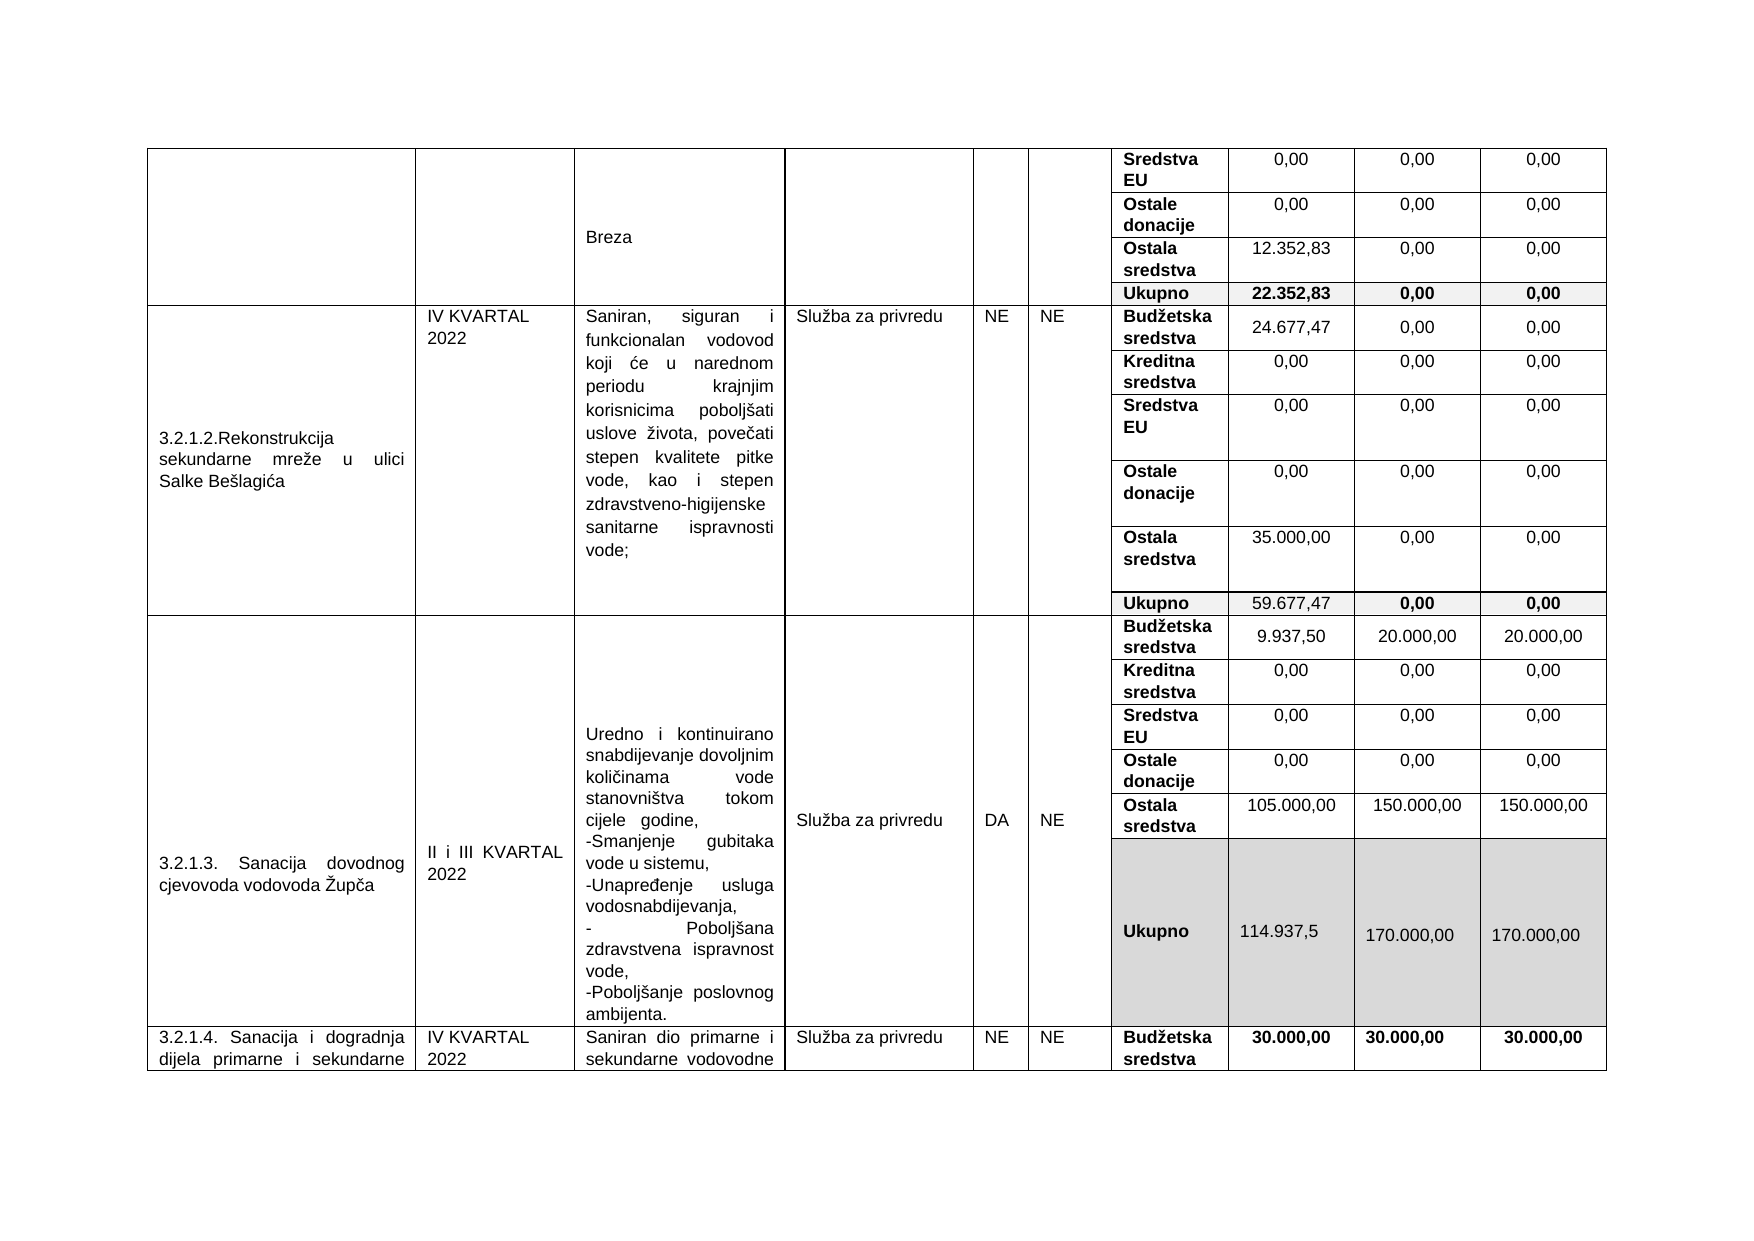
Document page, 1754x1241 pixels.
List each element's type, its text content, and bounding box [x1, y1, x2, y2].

table_cell 114.937,5 [1229, 839, 1354, 1026]
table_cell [148, 1027, 415, 1070]
table_cell 0,00 [1229, 705, 1354, 748]
table_cell Sredstva EU [1112, 705, 1228, 748]
table_cell 30.000,00 [1355, 1027, 1480, 1070]
table_cell 0,00 [1481, 283, 1606, 305]
table_cell 0,00 [1355, 306, 1480, 349]
table_cell Budžetska sredstva [1112, 306, 1228, 349]
table_cell Uredno i kontinuirano snabdijevanje dovoljnim količinama vode stanovništva tokom cijele godine, -Smanjenje gubitaka vode u sistemu, -Unapređenje usluga vodosnabdijevanja, - Poboljšana zdravstvena ispravnost vode, -Poboljšanje poslovnog ambijenta. [575, 616, 784, 1026]
table_cell 170.000,00 [1481, 839, 1606, 1026]
table_cell 0,00 [1481, 750, 1606, 793]
table_cell 0,00 [1355, 238, 1480, 282]
table_cell 35.000,00 [1229, 527, 1354, 591]
table_cell 30.000,00 [1229, 1027, 1354, 1070]
table_cell 0,00 [1481, 238, 1606, 282]
table_cell 0,00 [1481, 306, 1606, 349]
table_cell 0,00 [1229, 395, 1354, 460]
table_cell 9.937,50 [1229, 616, 1354, 659]
table_cell 0,00 [1229, 461, 1354, 526]
table_cell 0,00 [1355, 149, 1480, 192]
table_cell 105.000,00 [1229, 794, 1354, 838]
table_cell 0,00 [1229, 660, 1354, 704]
table_cell IV KVARTAL 2022 [416, 1027, 574, 1070]
table_cell 150.000,00 [1355, 794, 1480, 838]
table_cell 0,00 [1229, 193, 1354, 237]
table_cell 20.000,00 [1481, 616, 1606, 659]
table_cell 0,00 [1355, 461, 1480, 526]
table_cell Saniran, siguran i funkcionalan vodovod koji će u narednom periodu krajnjim korisnicima poboljšati uslove života, povečati stepen kvalitete pitke vode, kao i stepen zdravstveno-higijenske sanitarne ispravnosti vode; [575, 306, 784, 614]
table_cell 0,00 [1481, 149, 1606, 192]
table_cell 150.000,00 [1481, 794, 1606, 838]
table_cell 3.2.1.2.Rekonstrukcija sekundarne mreže u ulici Salke Bešlagića [148, 306, 415, 614]
table_cell 0,00 [1355, 351, 1480, 394]
table_cell 0,00 [1481, 351, 1606, 394]
table_cell 0,00 [1481, 527, 1606, 591]
table_cell NE [1029, 616, 1111, 1026]
table_cell 3.2.1.3. Sanacija dovodnog cjevovoda vodovoda Župča [148, 616, 415, 1026]
table_cell 0,00 [1229, 149, 1354, 192]
table_cell Ukupno [1112, 839, 1228, 1026]
table_cell Ostale donacije [1112, 193, 1228, 237]
table_cell 20.000,00 [1355, 616, 1480, 659]
table_cell 0,00 [1355, 660, 1480, 704]
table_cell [575, 1027, 784, 1070]
table_cell DA [974, 616, 1028, 1026]
table_cell Kreditna sredstva [1112, 660, 1228, 704]
table_cell 0,00 [1355, 750, 1480, 793]
table_cell 0,00 [1481, 593, 1606, 614]
table_cell IV KVARTAL 2022 [416, 306, 574, 614]
table_cell Služba za privredu [786, 1027, 973, 1070]
table_cell 0,00 [1481, 461, 1606, 526]
table_cell II i III KVARTAL 2022 [416, 616, 574, 1026]
table_cell Ostala sredstva [1112, 527, 1228, 591]
table_cell Sredstva EU [1112, 149, 1228, 192]
table_cell NE [974, 1027, 1028, 1070]
table_cell Budžetska sredstva [1112, 616, 1228, 659]
table_cell NE [1029, 306, 1111, 614]
table_cell NE [974, 306, 1028, 614]
table_cell Ukupno [1112, 283, 1228, 305]
table_cell Sredstva EU [1112, 395, 1228, 460]
table_cell Služba za privredu [786, 306, 973, 614]
table_cell Kreditna sredstva [1112, 351, 1228, 394]
table_cell 59.677,47 [1229, 593, 1354, 614]
table_cell 0,00 [1355, 395, 1480, 460]
table_cell 0,00 [1355, 283, 1480, 305]
table_cell Budžetska sredstva [1112, 1027, 1228, 1070]
table_cell 0,00 [1355, 527, 1480, 591]
table_cell 0,00 [1481, 705, 1606, 748]
table_cell NE [1029, 1027, 1111, 1070]
table_cell 0,00 [1355, 593, 1480, 614]
table_cell 30.000,00 [1481, 1027, 1606, 1070]
table_cell 0,00 [1481, 193, 1606, 237]
table_cell Ostala sredstva [1112, 238, 1228, 282]
table_cell 22.352,83 [1229, 283, 1354, 305]
table_cell Ostale donacije [1112, 750, 1228, 793]
table_cell 0,00 [1481, 395, 1606, 460]
table_cell Ukupno [1112, 593, 1228, 614]
table_cell 24.677,47 [1229, 306, 1354, 349]
table_cell 0,00 [1229, 351, 1354, 394]
table_cell 12.352,83 [1229, 238, 1354, 282]
table_cell 170.000,00 [1355, 839, 1480, 1026]
table_cell Ostale donacije [1112, 461, 1228, 526]
table_cell 0,00 [1355, 193, 1480, 237]
table_cell Služba za privredu [786, 616, 973, 1026]
table_cell 0,00 [1481, 660, 1606, 704]
table_cell Ostala sredstva [1112, 794, 1228, 838]
table_cell 0,00 [1355, 705, 1480, 748]
table_cell 0,00 [1229, 750, 1354, 793]
